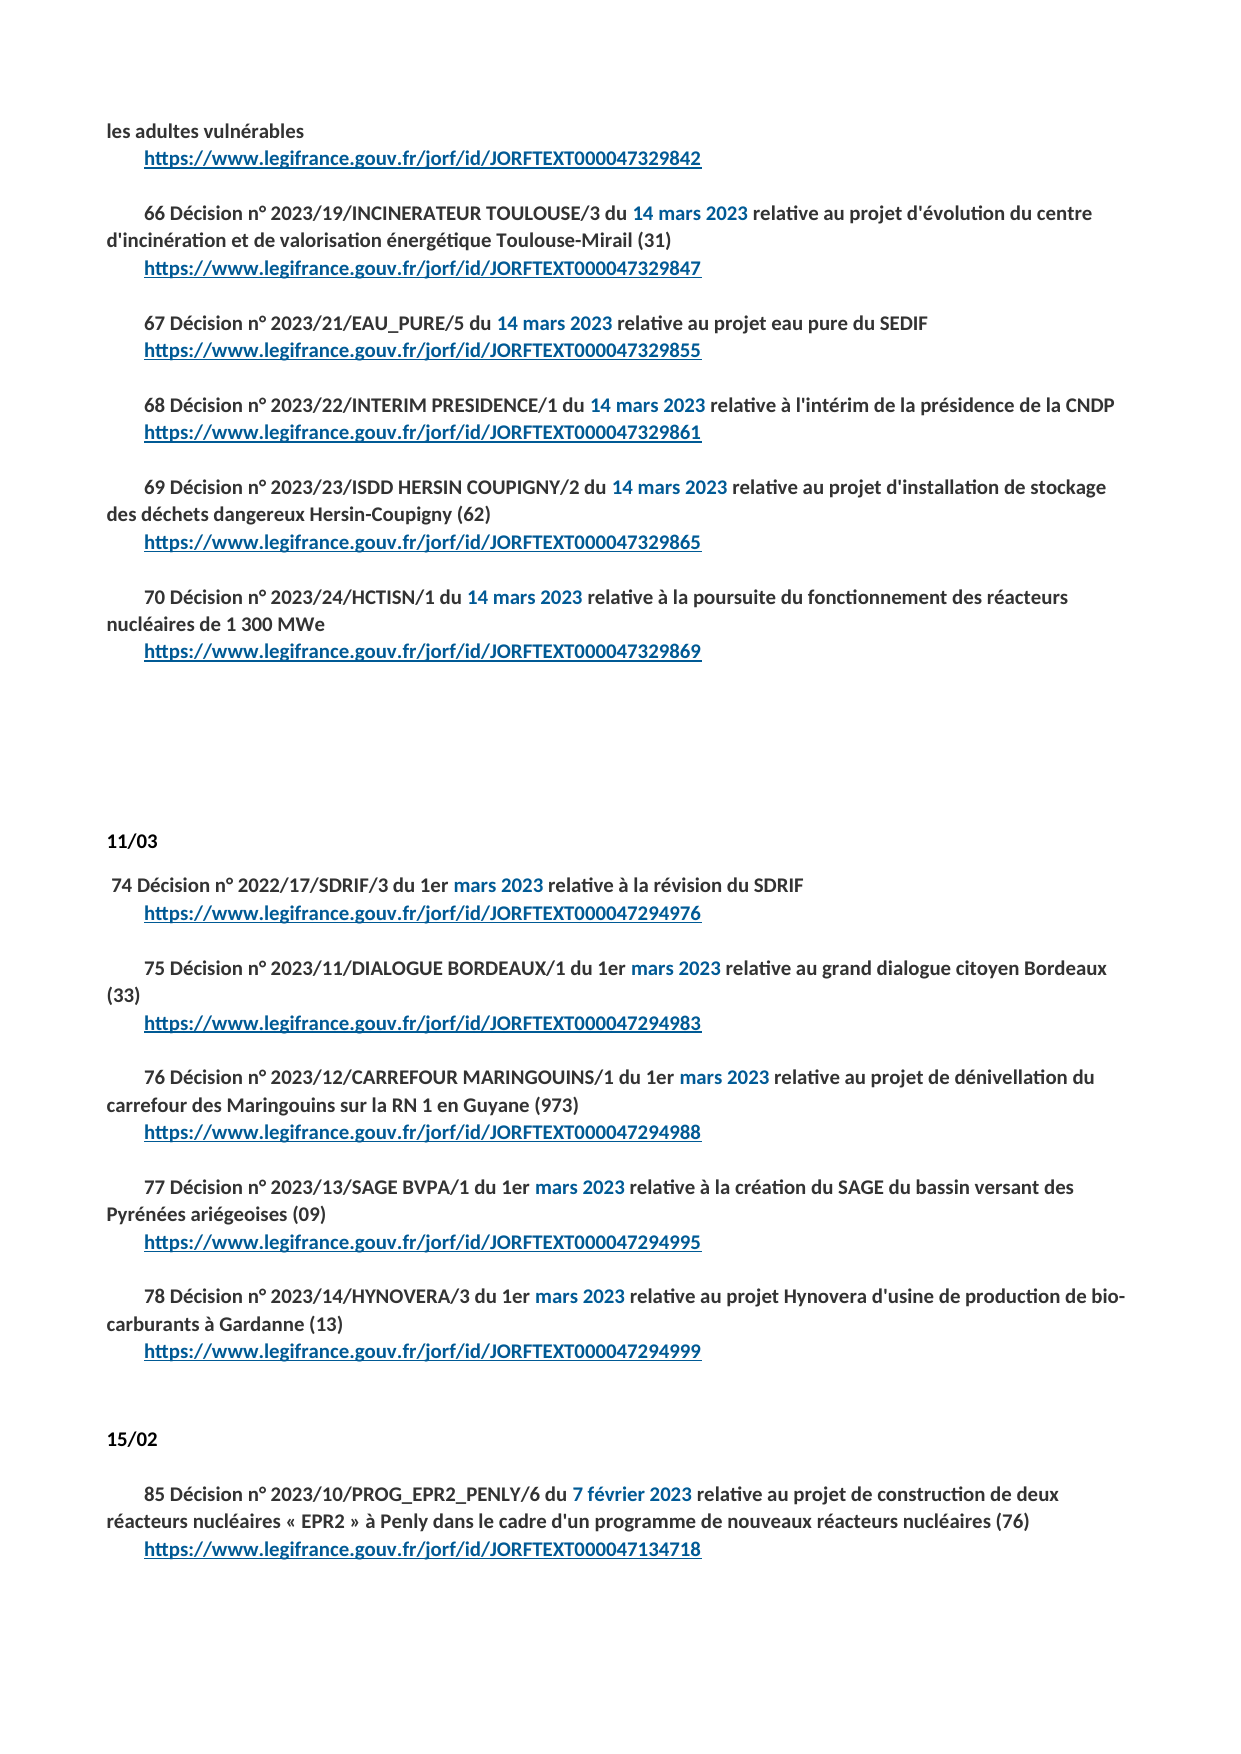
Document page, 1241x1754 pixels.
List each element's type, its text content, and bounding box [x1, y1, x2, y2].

text 15/02 85 Décision n° 2023/10/PROG_EPR2_PENLY/6 du 7 février 2023 relative au projet de construction de deux réacteurs nucléaires « EPR2 » à Penly dans le cadre d'un programme de nouveaux réacteurs nucléaires (76) https://www.legifrance.gouv.fr/jorf/id/JORFTEXT000047134718 [106, 1427, 1128, 1562]
text 11/03 [106, 829, 1128, 854]
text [106, 118, 1128, 722]
text 74 Décision n° 2022/17/SDRIF/3 du 1er mars 2023 relative à la révision du SDRIF https://www.legifrance.gouv.fr/jorf/id/JORFTEXT000047294976 75 Décision n° 2023/11/DIALOGUE BORDEAUX/1 du 1er mars 2023 relative au grand dialogue citoyen Bordeaux (33) https://www.legifrance.gouv.fr/jorf/id/JORFTEXT000047294983 76 Décision n° 2023/12/CARREFOUR MARINGOUINS/1 du 1er mars 2023 relative au projet de dénivellation du carrefour des Maringouins sur la RN 1 en Guyane (973) https://www.legifrance.gouv.fr/jorf/id/JORFTEXT000047294988 77 Décision n° 2023/13/SAGE BVPA/1 du 1er mars 2023 relative à la création du SAGE du bassin versant des Pyrénées ariégeoises (09) https://www.legifrance.gouv.fr/jorf/id/JORFTEXT000047294995 78 Décision n° 2023/14/HYNOVERA/3 du 1er mars 2023 relative au projet Hynovera d'usine de production de bio-carburants à Gardanne (13) https://www.legifrance.gouv.fr/jorf/id/JORFTEXT000047294999 [106, 873, 1128, 1364]
